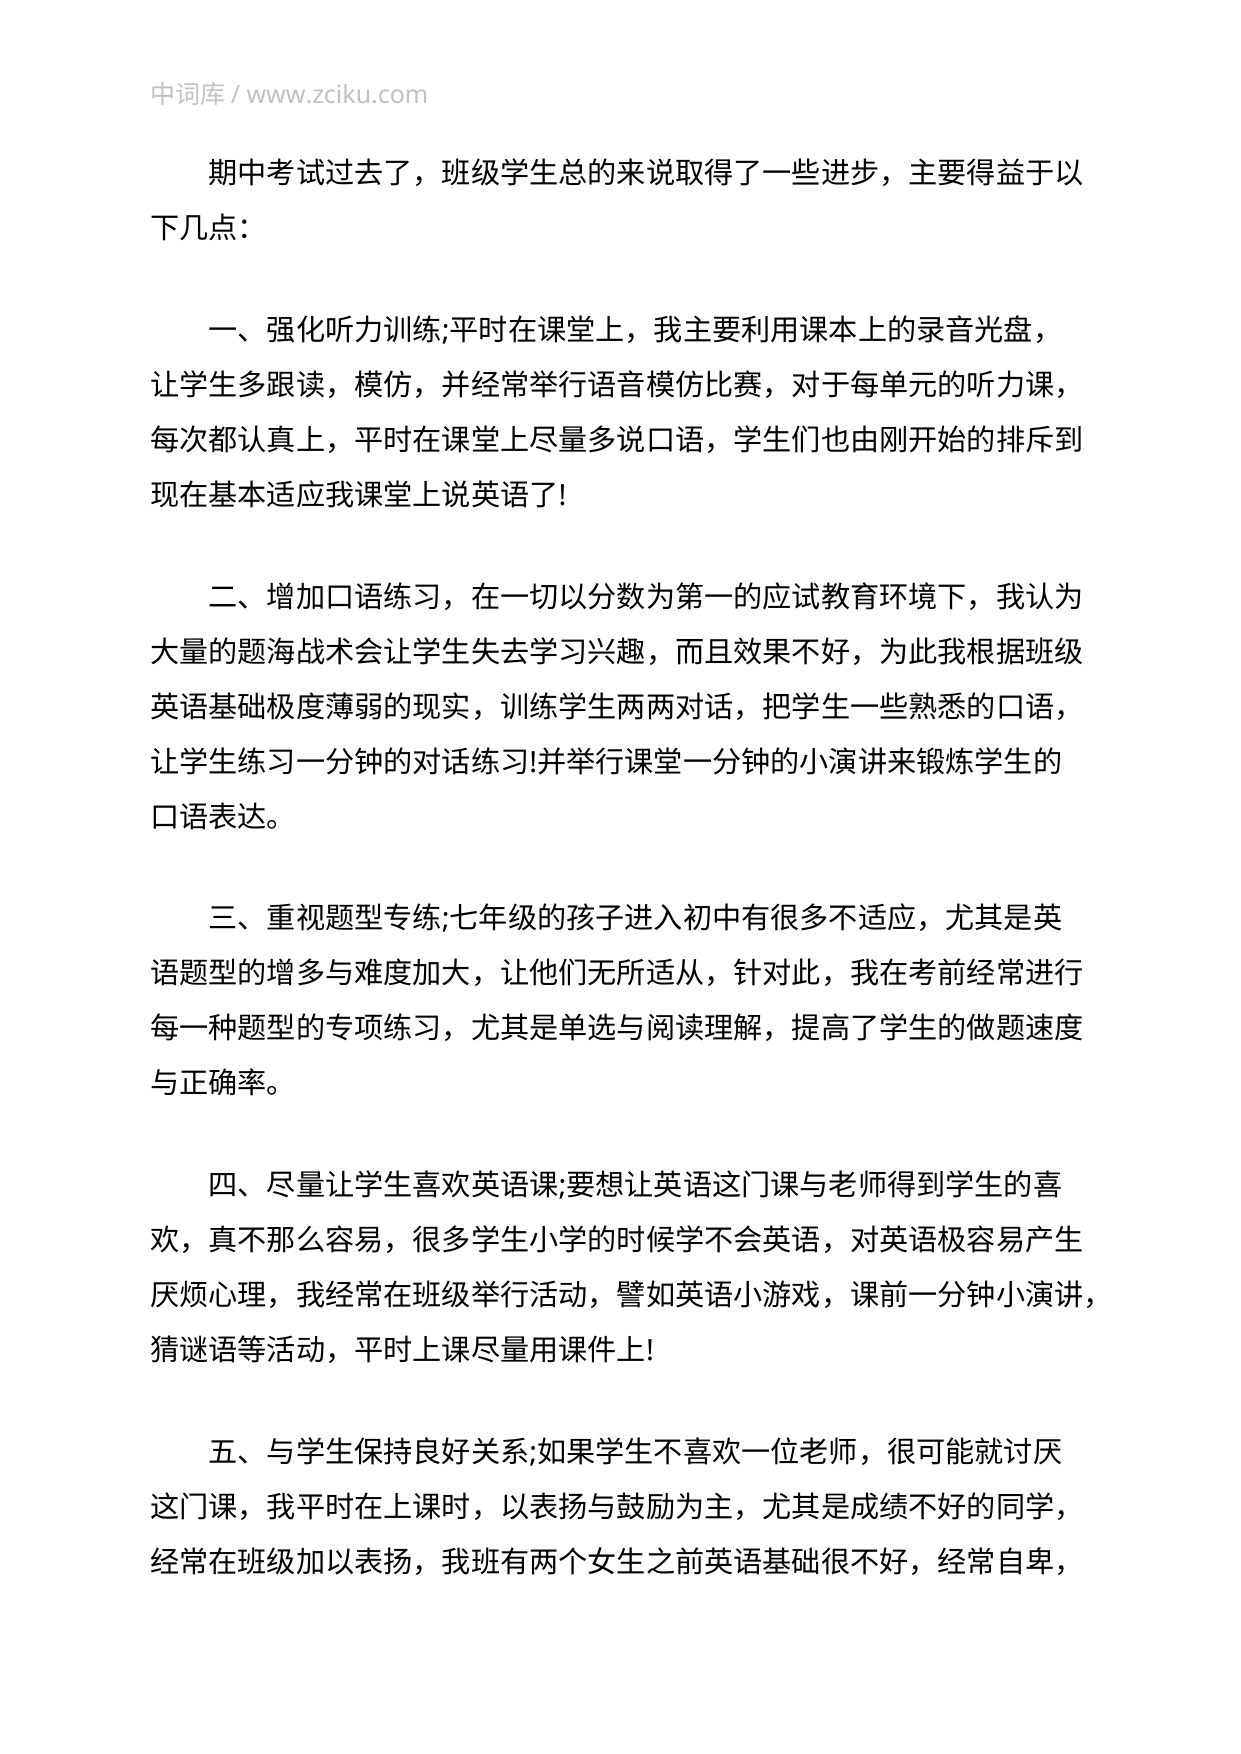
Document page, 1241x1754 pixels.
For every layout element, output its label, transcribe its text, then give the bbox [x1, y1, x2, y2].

text 四、尽量让学生喜欢英语课;要想让英语这门课与老师得到学生的喜欢，真不那么容易，很多学生小学的时候学不会英语，对英语极容易产生厌烦心理，我经常在班级举行活动，譬如英语小游戏，课前一分钟小演讲，猜谜语等活动，平时上课尽量用课件上! [150, 1161, 1090, 1369]
text 期中考试过去了，班级学生总的来说取得了一些进步，主要得益于以下几点： [150, 150, 1090, 247]
text 一、强化听力训练;平时在课堂上，我主要利用课本上的录音光盘，让学生多跟读，模仿，并经常举行语音模仿比赛，对于每单元的听力课，每次都认真上，平时在课堂上尽量多说口语，学生们也由刚开始的排斥到现在基本适应我课堂上说英语了! [150, 307, 1090, 514]
text 三、重视题型专练;七年级的孩子进入初中有很多不适应，尤其是英语题型的增多与难度加大，让他们无所适从，针对此，我在考前经常进行每一种题型的专项练习，尤其是单选与阅读理解，提高了学生的做题速度与正确率。 [150, 895, 1090, 1102]
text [150, 1428, 1090, 1580]
text 二、增加口语练习，在一切以分数为第一的应试教育环境下，我认为大量的题海战术会让学生失去学习兴趣，而且效果不好，为此我根据班级英语基础极度薄弱的现实，训练学生两两对话，把学生一些熟悉的口语，让学生练习一分钟的对话练习!并举行课堂一分钟的小演讲来锻炼学生的口语表达。 [150, 573, 1090, 835]
